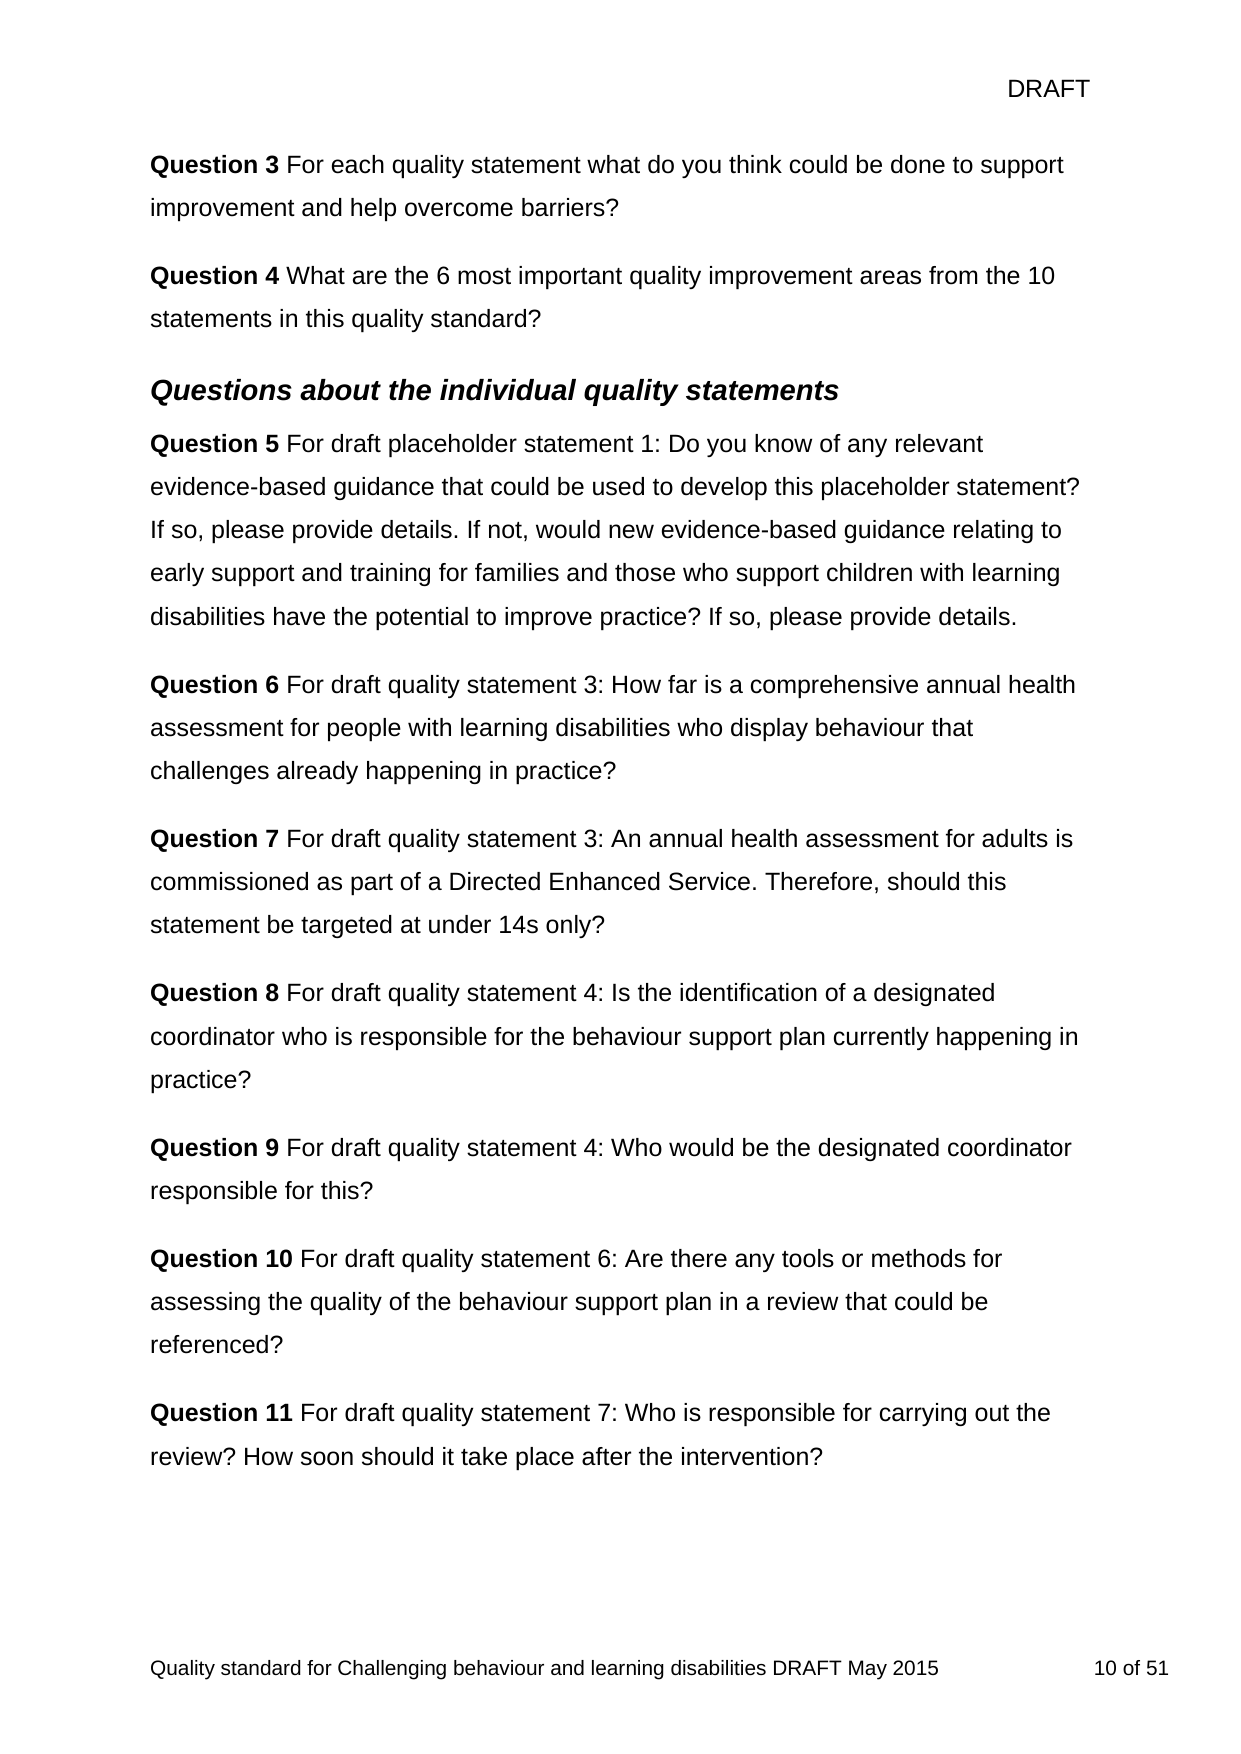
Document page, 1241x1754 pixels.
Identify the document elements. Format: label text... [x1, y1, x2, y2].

text Question 3 For each quality statement what do you think could be done to support improvement and help overcome barriers? [150, 150, 1090, 222]
text Question 11 For draft quality statement 7: Who is responsible for carrying out the review? How soon should it take place after the intervention? [150, 1398, 1090, 1470]
text Question 5 For draft placeholder statement 1: Do you know of any relevant evidence-based guidance that could be used to develop this placeholder statement? If so, please provide details. If not, would new evidence-based guidance relating to early support and training for families and those who support children with learning disabilities have the potential to improve practice? If so, please provide details. [150, 429, 1090, 630]
subtitle Questions about the individual quality statements [150, 372, 1090, 406]
text Question 8 For draft quality statement 4: Is the identification of a designated coordinator who is responsible for the behaviour support plan currently happening in practice? [150, 978, 1090, 1093]
text Question 10 For draft quality statement 6: Are there any tools or methods for assessing the quality of the behaviour support plan in a review that could be referenced? [150, 1244, 1090, 1359]
text Question 6 For draft quality statement 3: How far is a comprehensive annual health assessment for people with learning disabilities who display behaviour that challenges already happening in practice? [150, 670, 1090, 785]
text Question 9 For draft quality statement 4: Who would be the designated coordinator responsible for this? [150, 1133, 1090, 1205]
text Question 4 What are the 6 most important quality improvement areas from the 10 statements in this quality standard? [150, 261, 1090, 333]
text Question 7 For draft quality statement 3: An annual health assessment for adults is commissioned as part of a Directed Enhanced Service. Therefore, should this statement be targeted at under 14s only? [150, 824, 1090, 939]
